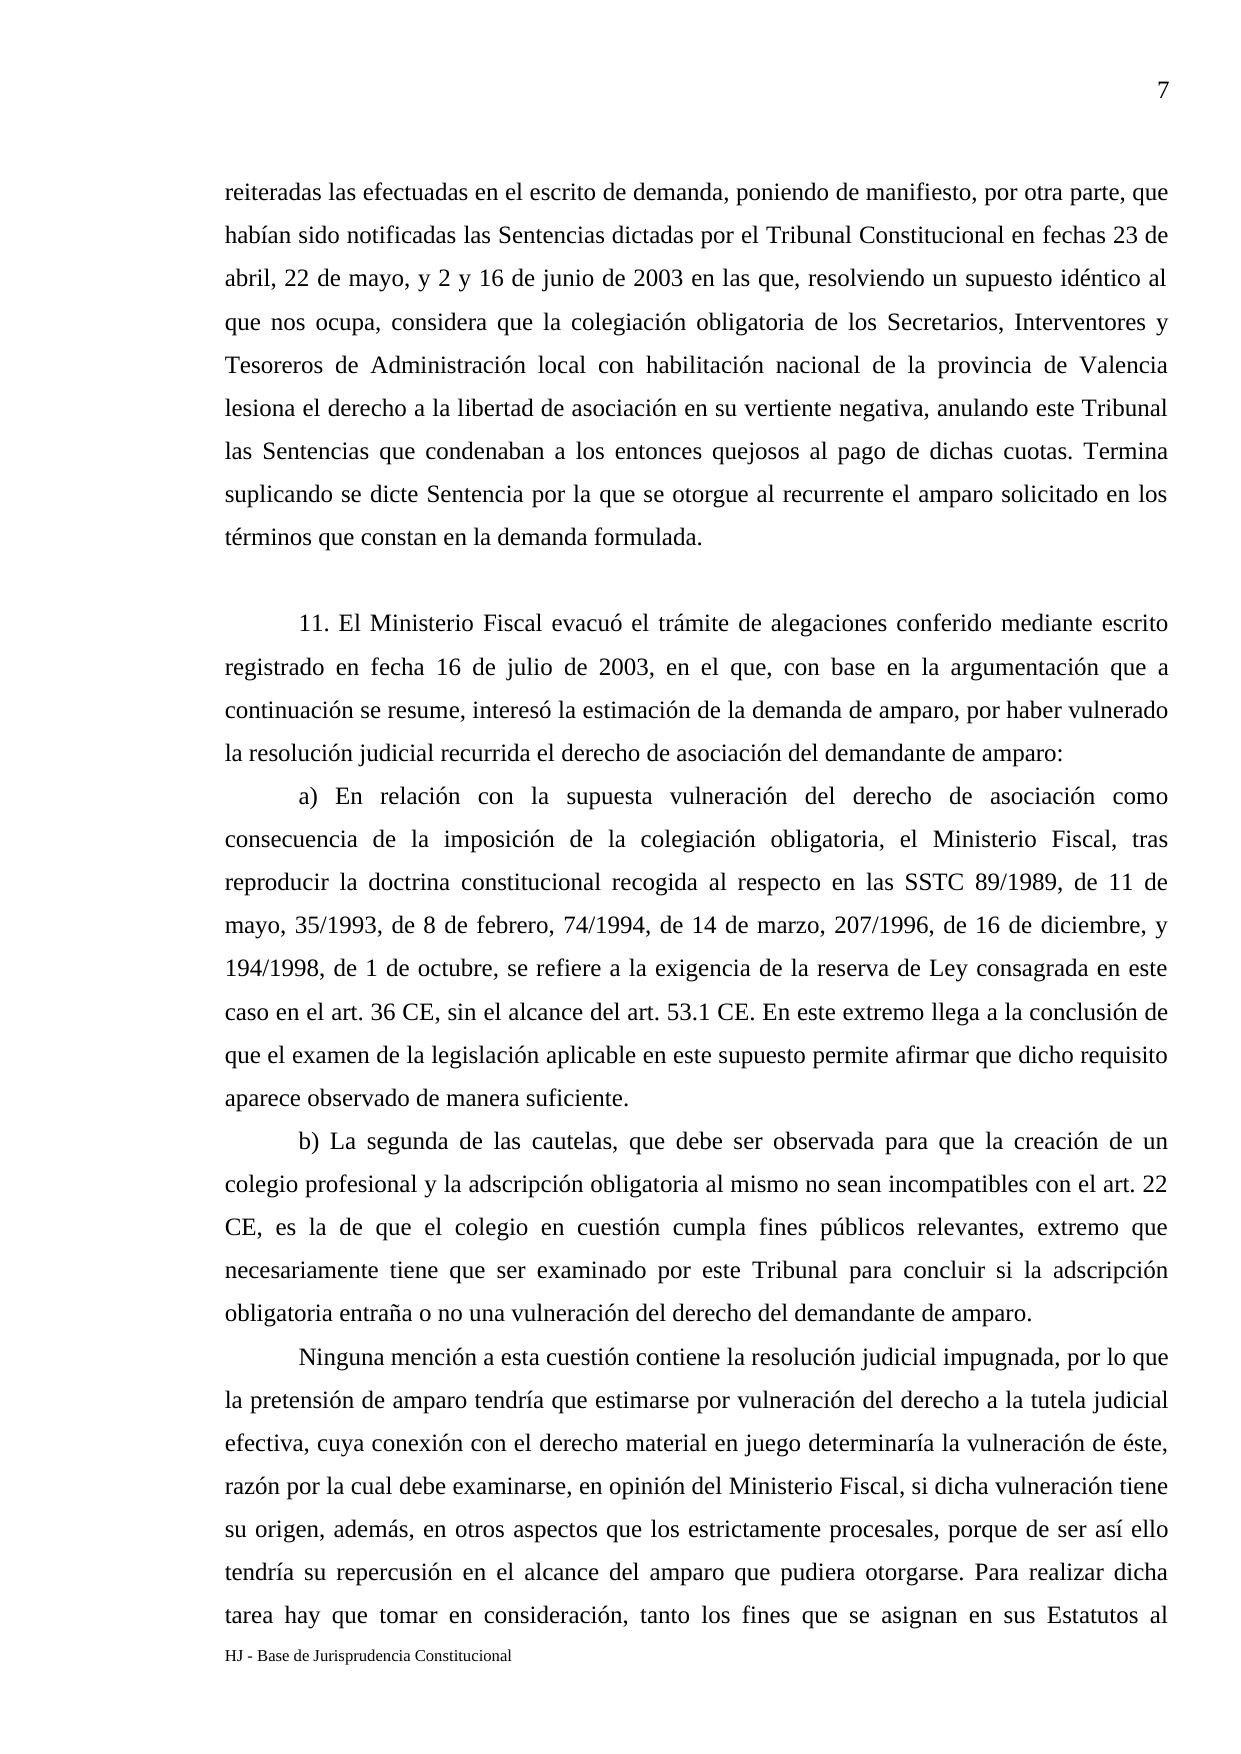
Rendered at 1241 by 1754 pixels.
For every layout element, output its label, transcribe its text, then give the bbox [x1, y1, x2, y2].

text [224, 177, 1169, 551]
text b) La segunda de las cautelas, que debe ser observada para que la creación de un colegio profesional y la adscripción obligatoria al mismo no sean incompatibles con el art. 22 CE, es la de que el colegio en cuestión cumpla fines públicos relevantes, extremo que necesariamente tiene que ser examinado por este Tribunal para concluir si la adscripción obligatoria entraña o no una vulneración del derecho del demandante de amparo. [224, 1126, 1169, 1327]
text a) En relación con la supuesta vulneración del derecho de asociación como consecuencia de la imposición de la colegiación obligatoria, el Ministerio Fiscal, tras reproducir la doctrina constitucional recogida al respecto en las SSTC 89/1989, de 11 de mayo, 35/1993, de 8 de febrero, 74/1994, de 14 de marzo, 207/1996, de 16 de diciembre, y 194/1998, de 1 de octubre, se refiere a la exigencia de la reserva de Ley consagrada en este caso en el art. 36 CE, sin el alcance del art. 53.1 CE. En este extremo llega a la conclusión de que el examen de la legislación aplicable en este supuesto permite afirmar que dicho requisito aparece observado de manera suficiente. [224, 781, 1169, 1112]
text 11. El Ministerio Fiscal evacuó el trámite de alegaciones conferido mediante escrito registrado en fecha 16 de julio de 2003, en el que, con base en la argumentación que a continuación se resume, interesó la estimación de la demanda de amparo, por haber vulnerado la resolución judicial recurrida el derecho de asociación del demandante de amparo: [224, 608, 1169, 767]
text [224, 1342, 1169, 1629]
